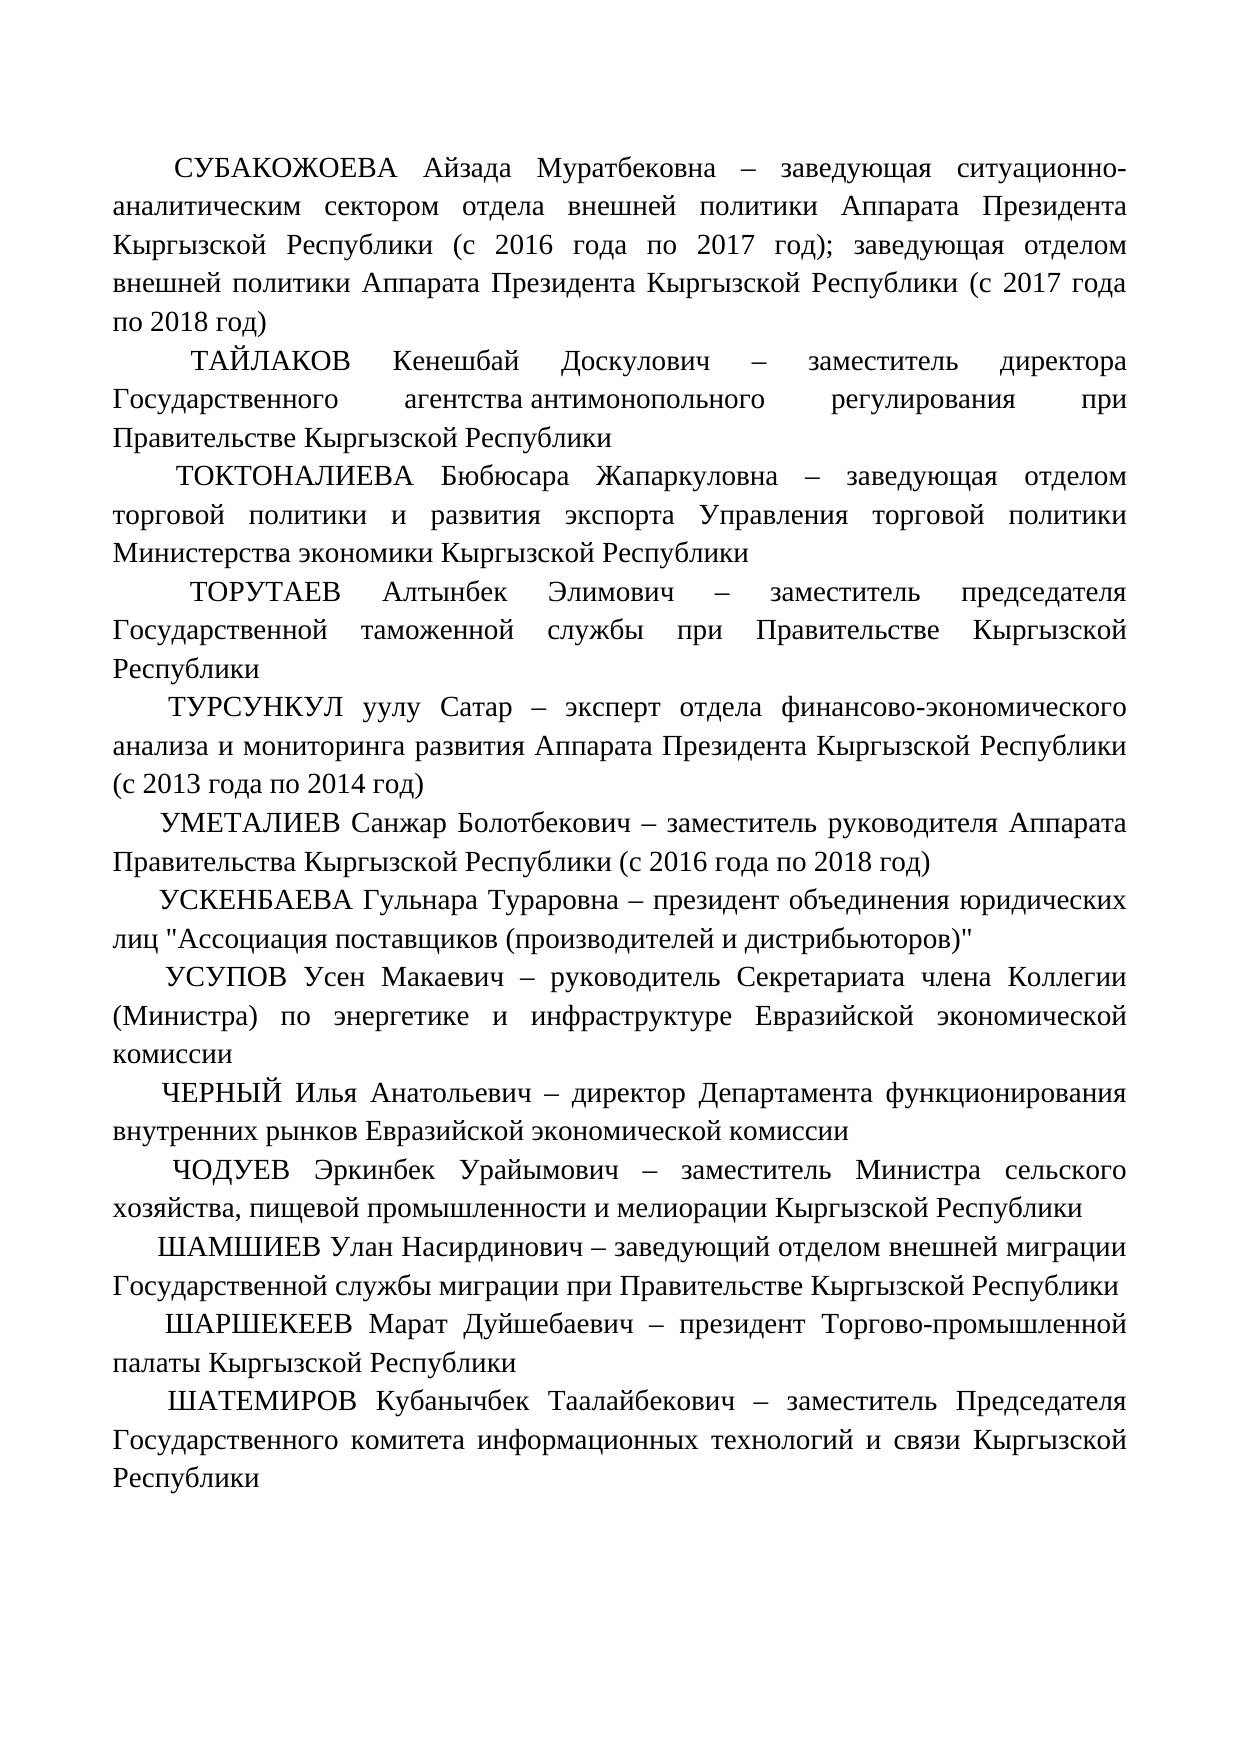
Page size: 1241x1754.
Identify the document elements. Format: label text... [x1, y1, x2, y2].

text СУБАКОЖОЕВА Айзада Муратбековна – заведующая ситуационно-аналитическим сектором отдела внешней политики Аппарата Президента Кыргызской Республики (с 2016 года по 2017 год); заведующая отделом внешней политики Аппарата Президента Кыргызской Республики (с 2017 года по 2018 год) [112, 150, 1128, 338]
text ТУРСУНКУЛ уулу Сатар – эксперт отдела финансово-экономического анализа и мониторинга развития Аппарата Президента Кыргызской Республики (с 2013 года по 2014 год) [112, 689, 1128, 800]
text ЧОДУЕВ Эркинбек Урайымович – заместитель Министра сельского хозяйства, пищевой промышленности и мелиорации Кыргызской Республики [112, 1152, 1128, 1224]
text ТОРУТАЕВ Алтынбек Элимович – заместитель председателя Государственной таможенной службы при Правительстве Кыргызской Республики [112, 574, 1128, 684]
text ЧЕРНЫЙ Илья Анатольевич – директор Департамента функционирования внутренних рынков Евразийской экономической комиссии [112, 1075, 1128, 1147]
text УСКЕНБАЕВА Гульнара Тураровна – президент объединения юридических лиц "Ассоциация поставщиков (производителей и дистрибьюторов)" [112, 882, 1128, 954]
text ШАМШИЕВ Улан Насирдинович – заведующий отделом внешней миграции Государственной службы миграции при Правительстве Кыргызской Республики [112, 1229, 1128, 1301]
text ШАТЕМИРОВ Кубанычбек Таалайбекович – заместитель Председателя Государственного комитета информационных технологий и связи Кыргызской Республики [112, 1383, 1128, 1494]
text ШАРШЕКЕЕВ Марат Дуйшебаевич – президент Торгово-промышленной палаты Кыргызской Республики [112, 1306, 1128, 1378]
text ТАЙЛАКОВ Кенешбай Доскулович – заместитель директора Государственного агентства антимонопольного регулирования при Правительстве Кыргызской Республики [112, 343, 1128, 453]
text УМЕТАЛИЕВ Санжар Болотбекович – заместитель руководителя Аппарата Правительства Кыргызской Республики (с 2016 года по 2018 год) [112, 805, 1128, 877]
text УСУПОВ Усен Макаевич – руководитель Секретариата члена Коллегии (Министра) по энергетике и инфраструктуре Евразийской экономической комиссии [112, 959, 1128, 1070]
text ТОКТОНАЛИЕВА Бюбюсара Жапаркуловна – заведующая отделом торговой политики и развития экспорта Управления торговой политики Министерства экономики Кыргызской Республики [112, 458, 1128, 569]
